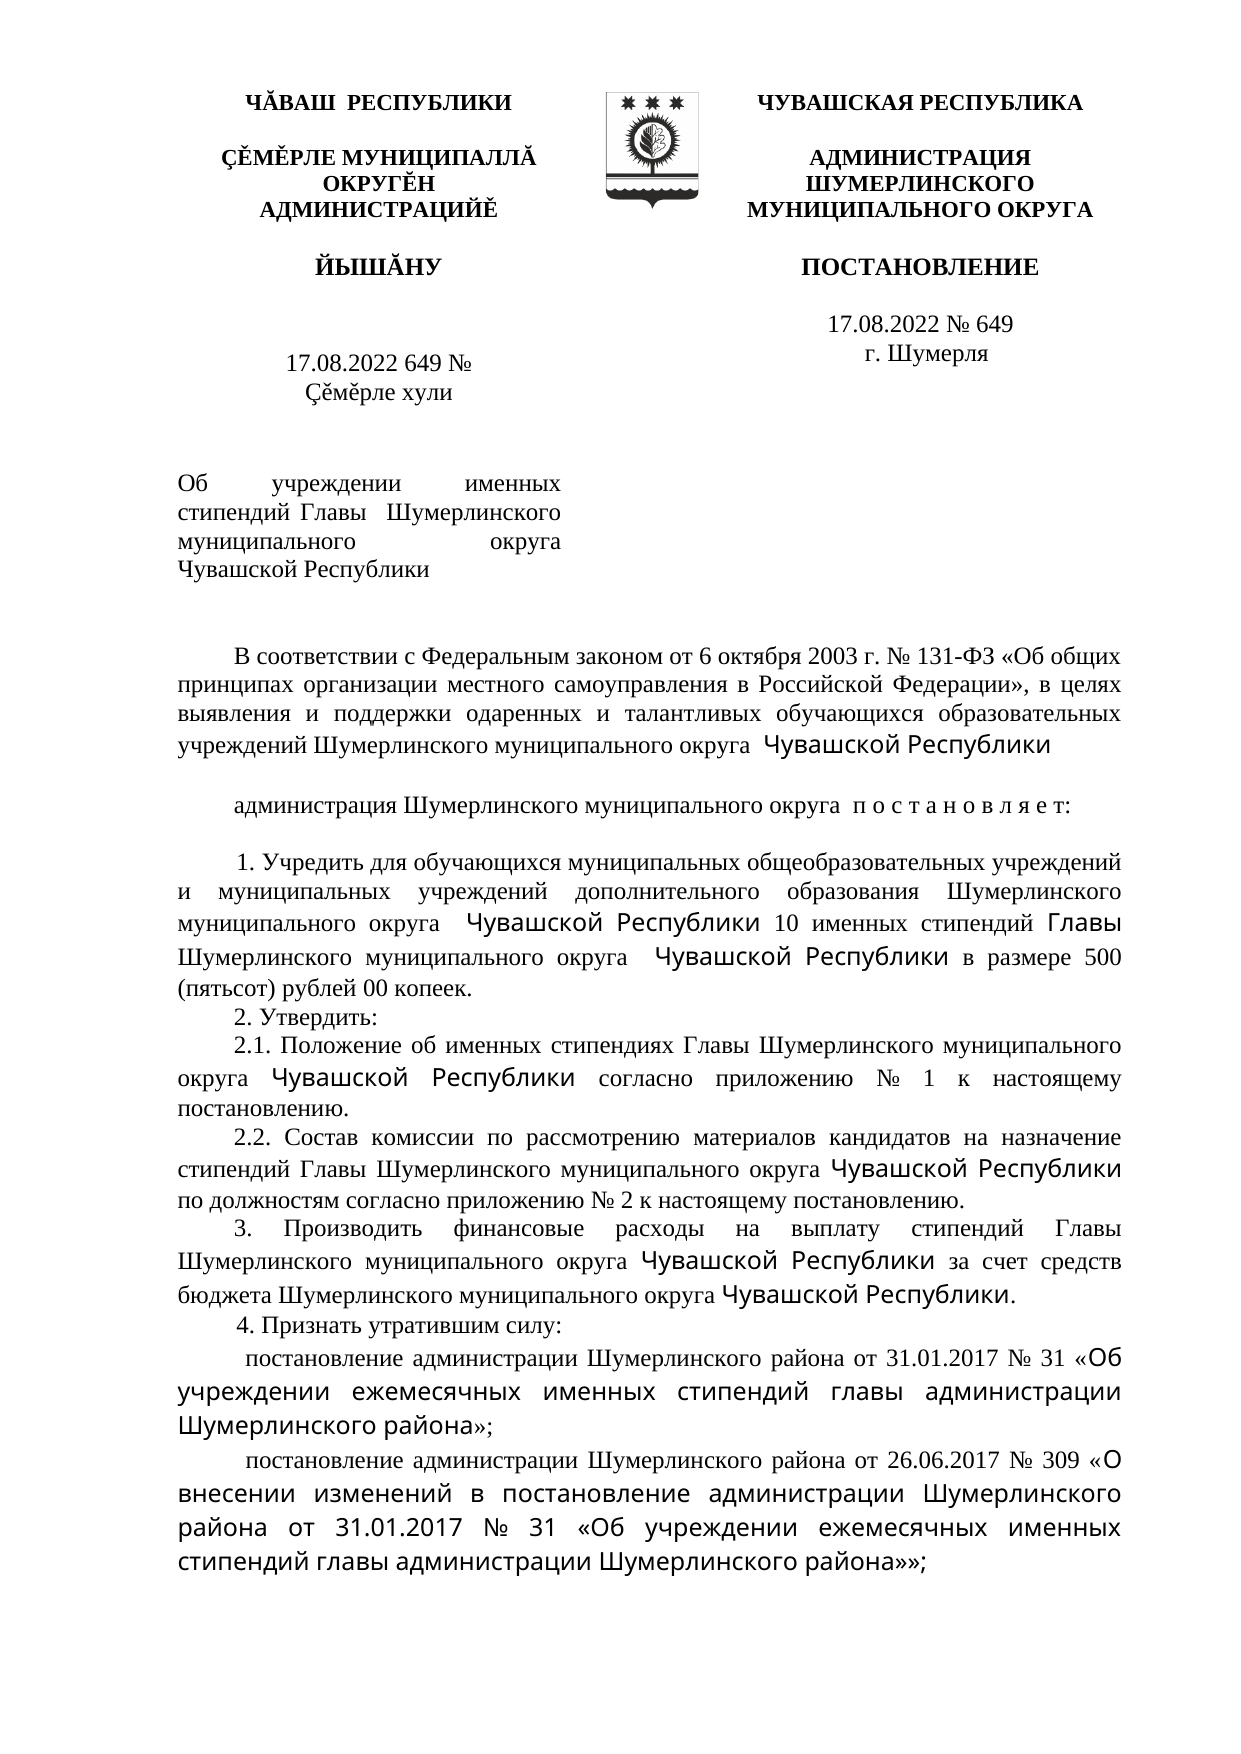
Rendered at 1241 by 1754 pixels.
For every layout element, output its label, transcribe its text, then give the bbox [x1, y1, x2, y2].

text Об учреждении именных стипендий Главы Шумерлинского муниципального округа Чувашской Республики [177, 468, 561, 583]
text 3. Производить финансовые расходы на выплату стипендий Главы Шумерлинского муниципального округа Чувашской Республики за счет средств бюджета Шумерлинского муниципального округа Чувашской Республики. [177, 1213, 1122, 1310]
text 2.1. Положение об именных стипендиях Главы Шумерлинского муниципального округа Чувашской Республики согласно приложению № 1 к настоящему постановлению. [177, 1030, 1122, 1122]
text постановление администрации Шумерлинского района от 31.01.2017 № 31 «Об учреждении ежемесячных именных стипендий главы администрации Шумерлинского района»; [177, 1339, 1122, 1441]
text 4. Признать утратившим силу: [177, 1310, 1122, 1339]
text 1. Учредить для обучающихся муниципальных общеобразовательных учреждений и муниципальных учреждений дополнительного образования Шумерлинского муниципального округа Чувашской Республики 10 именных стипендий Главы Шумерлинского муниципального округа Чувашской Республики в размере 500 (пятьсот) рублей 00 копеек. [177, 847, 1122, 1002]
text администрация Шумерлинского муниципального округа п о с т а н о в л я е т: [177, 790, 1122, 818]
table_header ЧУВАШСКАЯ РЕСПУБЛИКА [707, 89, 1133, 144]
text постановление администрации Шумерлинского района от 26.06.2017 № 309 «О внесении изменений в постановление администрации Шумерлинского района от 31.01.2017 № 31 «Об учреждении ежемесячных именных стипендий главы администрации Шумерлинского района»»; [177, 1441, 1122, 1578]
text 2. Утвердить: [177, 1002, 1122, 1030]
table_header ЧĂВАШ РЕСПУБЛИКИ [166, 89, 591, 144]
table_header [591, 89, 707, 437]
table_cell ÇĚМĚРЛЕ МУНИЦИПАЛЛĂ ОКРУГĔН АДМИНИСТРАЦИЙĚ ЙЫШĂНУ 17.08.2022 649 № Çěмěрле хули [166, 144, 591, 437]
text 2.2. Состав комиссии по рассмотрению материалов кандидатов на назначение стипендий Главы Шумерлинского муниципального округа Чувашской Республики по должностям согласно приложению № 2 к настоящему постановлению. [177, 1122, 1122, 1213]
table_cell АДМИНИСТРАЦИЯ ШУМЕРЛИНСКОГО МУНИЦИПАЛЬНОГО ОКРУГА ПОСТАНОВЛЕНИЕ 17.08.2022 № 649 г. Шумерля [707, 144, 1133, 437]
text В соответствии с Федеральным законом от 6 октября . № 131-ФЗ «Об общих принципах организации местного самоуправления в Российской Федерации», в целях выявления и поддержки одаренных и талантливых обучающихся образовательных учреждений Шумерлинского муниципального округа Чувашской Республики [177, 641, 1122, 761]
